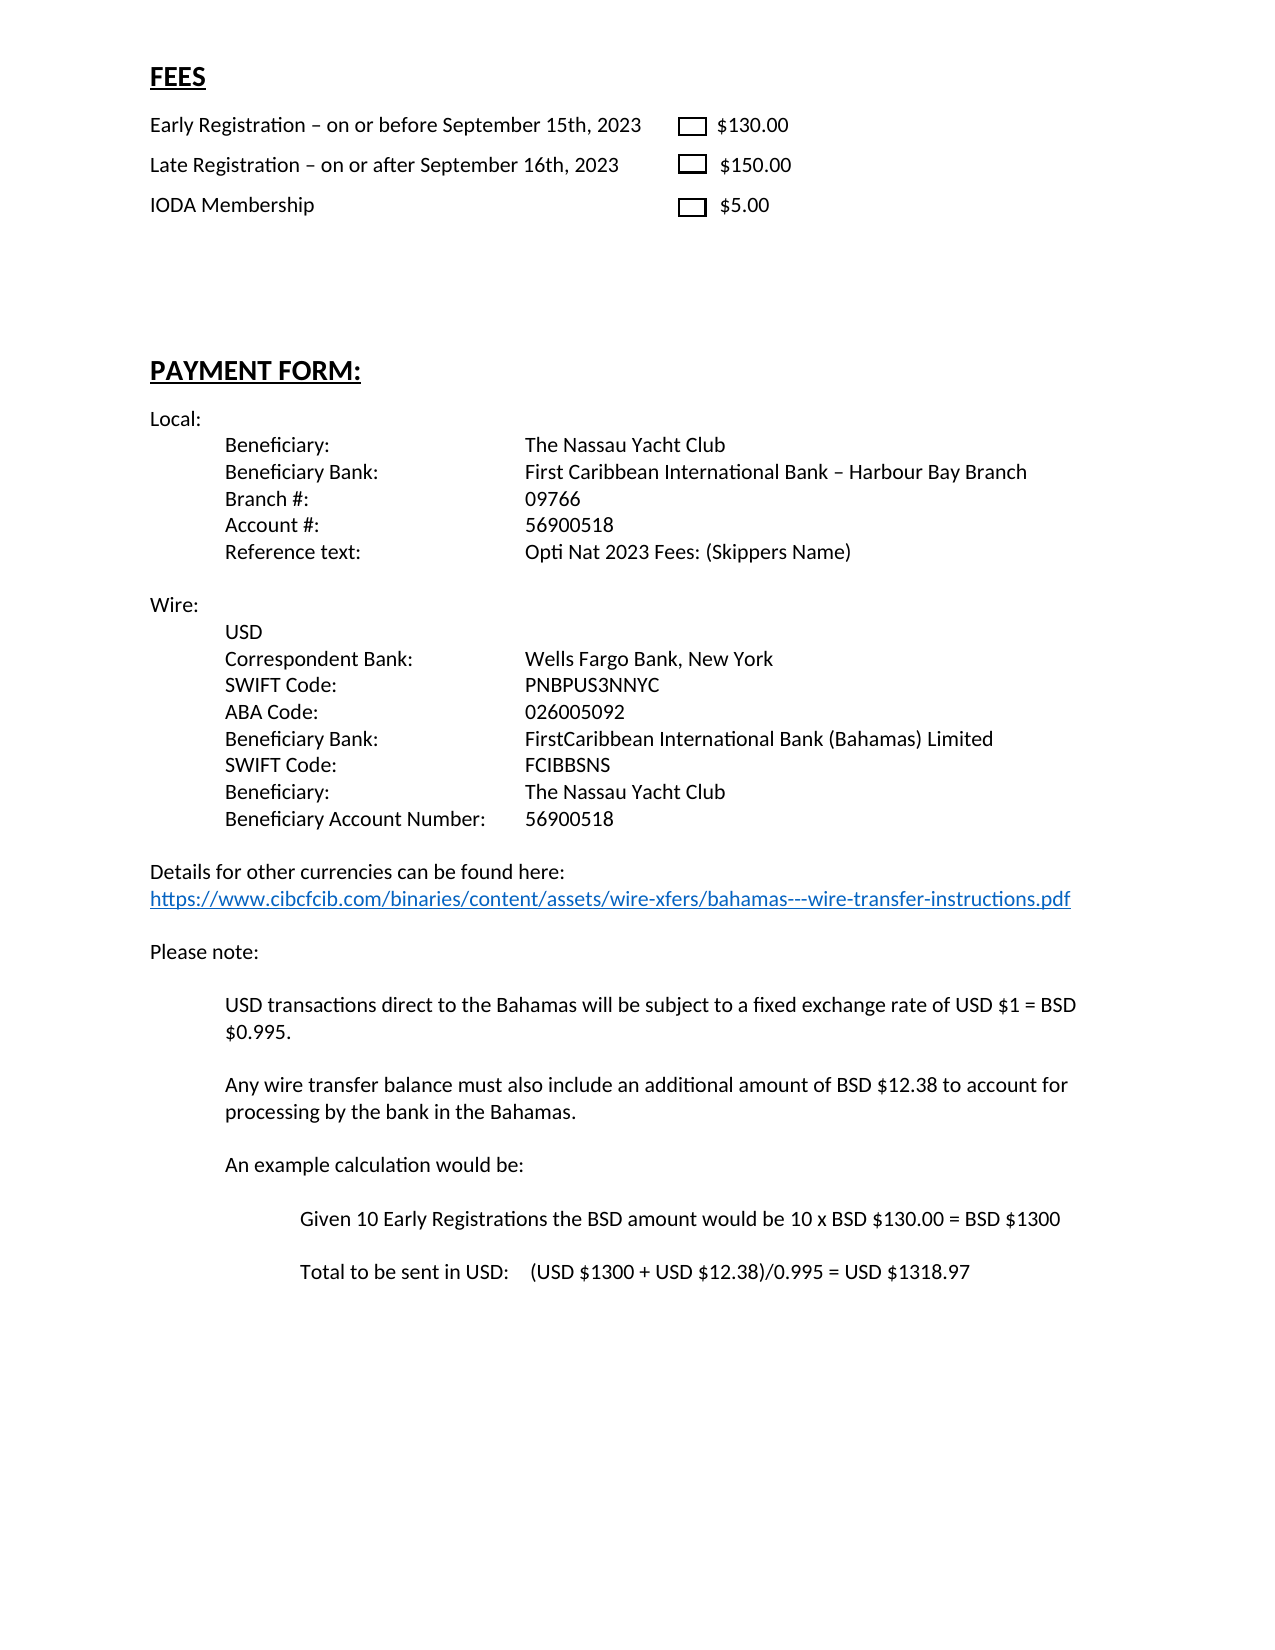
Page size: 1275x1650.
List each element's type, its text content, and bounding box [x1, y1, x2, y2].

text SWIFT Code: FCIBBSNS [225, 752, 1125, 778]
text Local: [150, 405, 1125, 432]
text FEES [150, 58, 1125, 94]
text Late Registration – on or after September 16th, 2023 $150.00 [150, 152, 1125, 178]
text Details for other currencies can be found here: [150, 858, 1125, 885]
text PAYMENT FORM: [150, 352, 1125, 387]
text Please note: [150, 938, 1125, 965]
text Account #: 56900518 [225, 512, 1125, 538]
text USD transactions direct to the Bahamas will be subject to a fixed exchange rate of USD $1 = BSD $0.995. [225, 992, 1125, 1045]
text Beneficiary Bank: FirstCaribbean International Bank (Bahamas) Limited [225, 725, 1125, 752]
text ABA Code: 026005092 [225, 698, 1125, 725]
text Correspondent Bank: Wells Fargo Bank, New York [225, 645, 1125, 672]
text Given 10 Early Registrations the BSD amount would be 10 x BSD $130.00 = BSD $1300 [300, 1205, 1125, 1232]
text Any wire transfer balance must also include an additional amount of BSD $12.38 to account for processing by the bank in the Bahamas. [225, 1072, 1125, 1125]
text USD [150, 618, 1125, 645]
text Branch #: 09766 [225, 485, 1125, 512]
text Total to be sent in USD: (USD $1300 + USD $12.38)/0.995 = USD $1318.97 [300, 1258, 1125, 1285]
text SWIFT Code: PNBPUS3NNYC [225, 672, 1125, 698]
text Beneficiary: The Nassau Yacht Club [225, 432, 1125, 458]
text https://www.cibcfcib.com/binaries/content/assets/wire-xfers/bahamas---wire-transfer-instructions.pdf [150, 885, 1125, 912]
text Wire: [150, 592, 1125, 618]
text Early Registration – on or before September 15th, 2023 $130.00 [150, 112, 1125, 138]
text Reference text: Opti Nat 2023 Fees: (Skippers Name) [150, 538, 1125, 565]
text Beneficiary Bank: First Caribbean International Bank – Harbour Bay Branch [225, 458, 1125, 485]
text Beneficiary: The Nassau Yacht Club [225, 778, 1125, 805]
text Beneficiary Account Number: 56900518 [225, 805, 1125, 832]
text IODA Membership $5.00 [150, 192, 1125, 218]
text An example calculation would be: [150, 1152, 1125, 1178]
